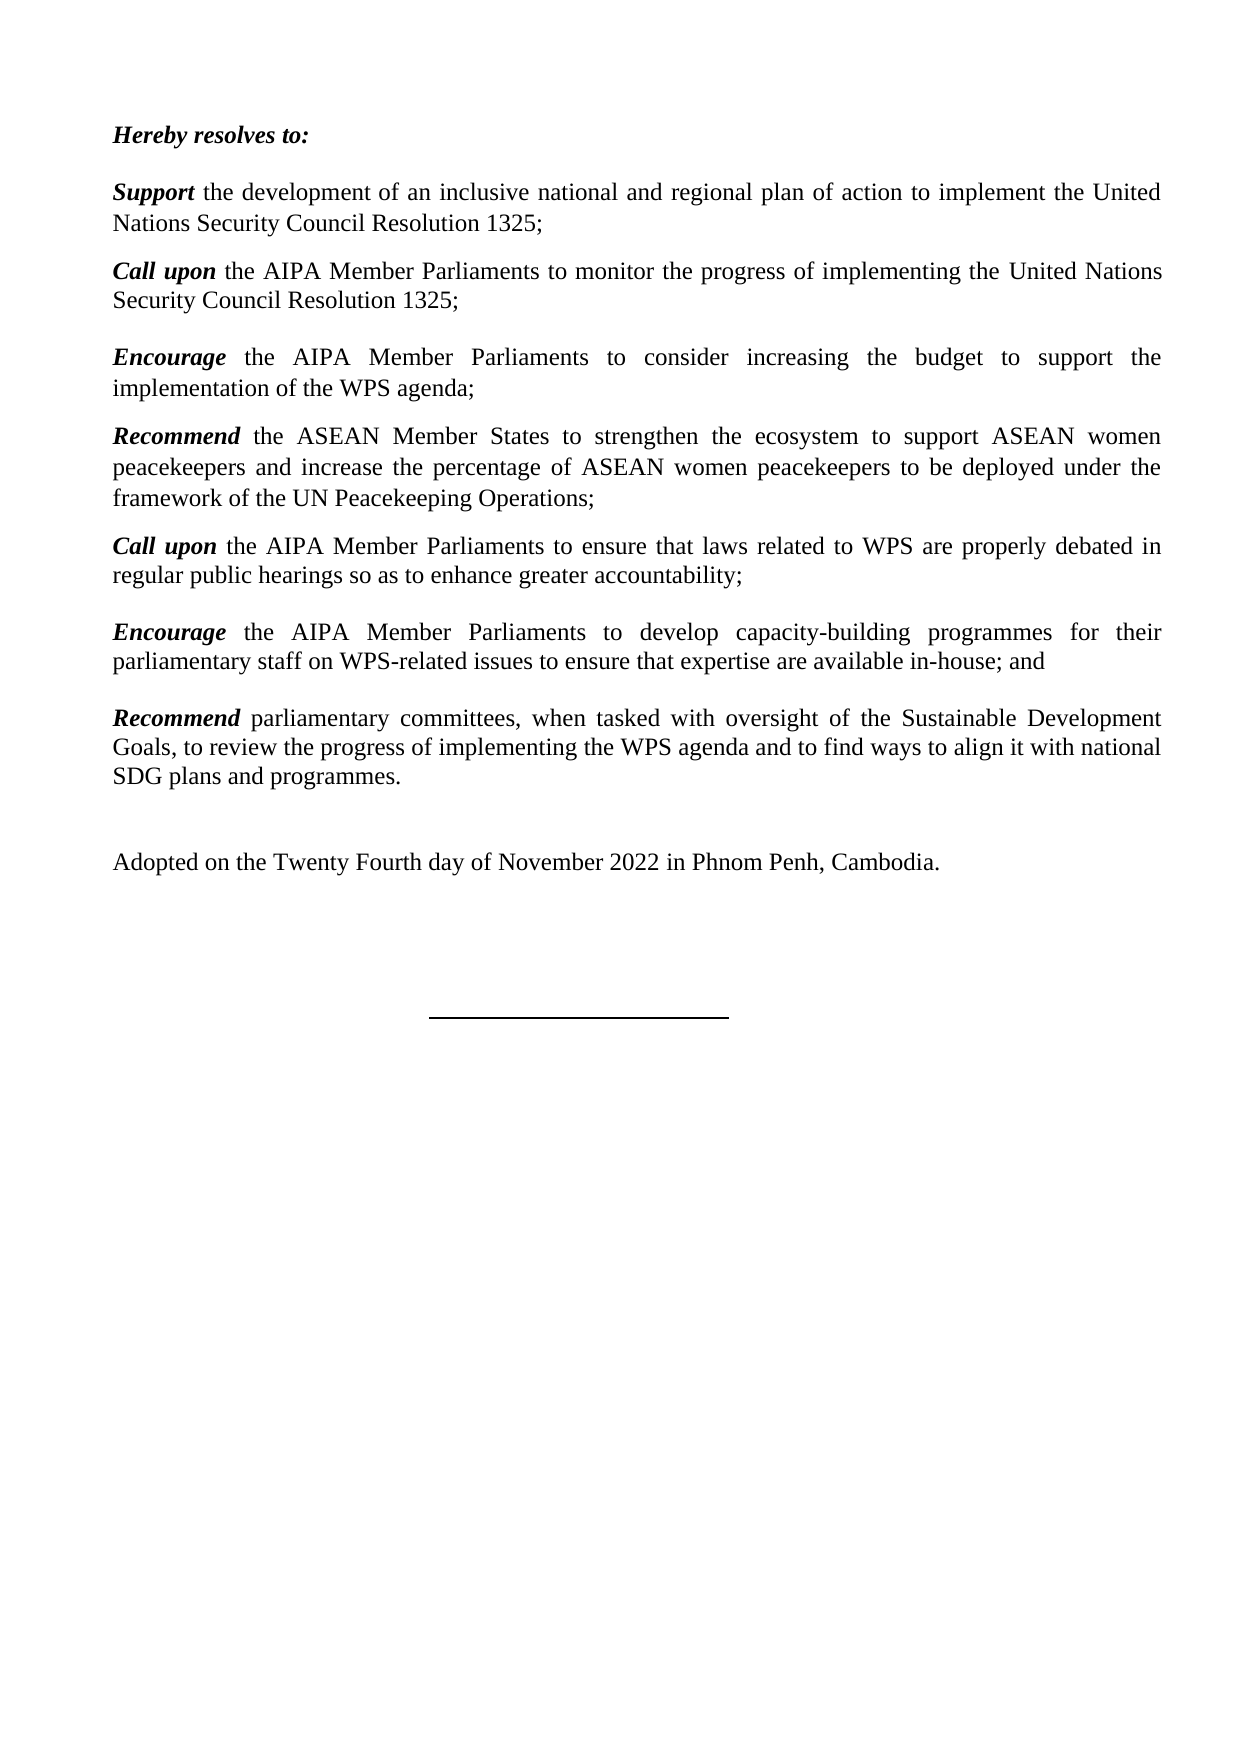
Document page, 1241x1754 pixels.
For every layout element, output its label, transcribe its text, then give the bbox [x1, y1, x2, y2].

text Adopted on the Twenty Fourth day of November 2022 in Phnom Penh, Cambodia. [112, 847, 1162, 876]
text Hereby resolves to: [112, 120, 1162, 149]
text Encourage the AIPA Member Parliaments to consider increasing the budget to support the implementation of the WPS agenda; [112, 342, 1162, 402]
text Call upon the AIPA Member Parliaments to monitor the progress of implementing the United Nations Security Council Resolution 1325; [112, 256, 1162, 314]
text Recommend the ASEAN Member States to strengthen the ecosystem to support ASEAN women peacekeepers and increase the percentage of ASEAN women peacekeepers to be deployed under the framework of the UN Peacekeeping Operations; [112, 421, 1162, 512]
text Recommend parliamentary committees, when tasked with oversight of the Sustainable Development Goals, to review the progress of implementing the WPS agenda and to find ways to align it with national SDG plans and programmes. [112, 703, 1162, 790]
text Encourage the AIPA Member Parliaments to develop capacity-building programmes for their parliamentary staff on WPS-related issues to ensure that expertise are available in-house; and [112, 617, 1162, 675]
text Call upon the AIPA Member Parliaments to ensure that laws related to WPS are properly debated in regular public hearings so as to enhance greater accountability; [112, 531, 1162, 588]
text Support the development of an inclusive national and regional plan of action to implement the United Nations Security Council Resolution 1325; [112, 177, 1162, 237]
